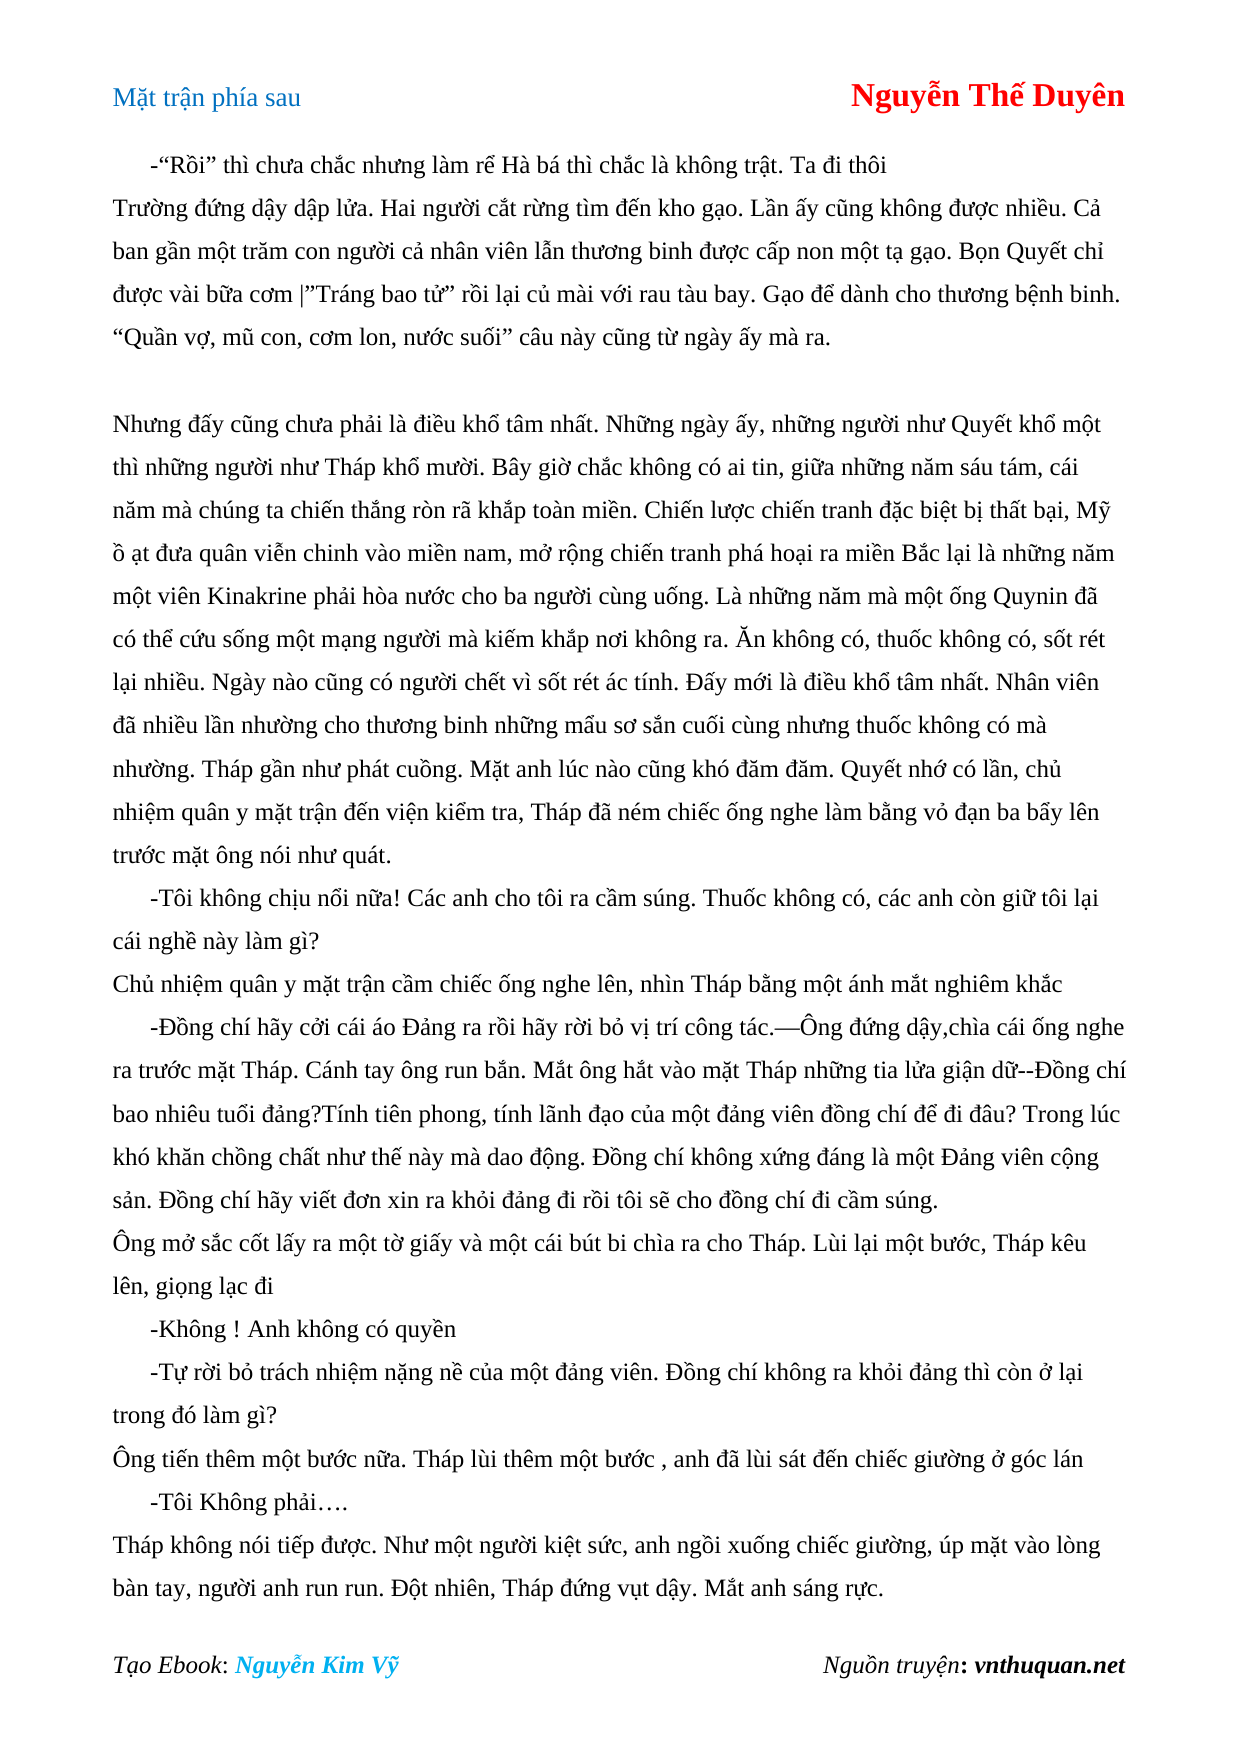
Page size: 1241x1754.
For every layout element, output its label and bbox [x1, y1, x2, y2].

text [112, 150, 1128, 1602]
